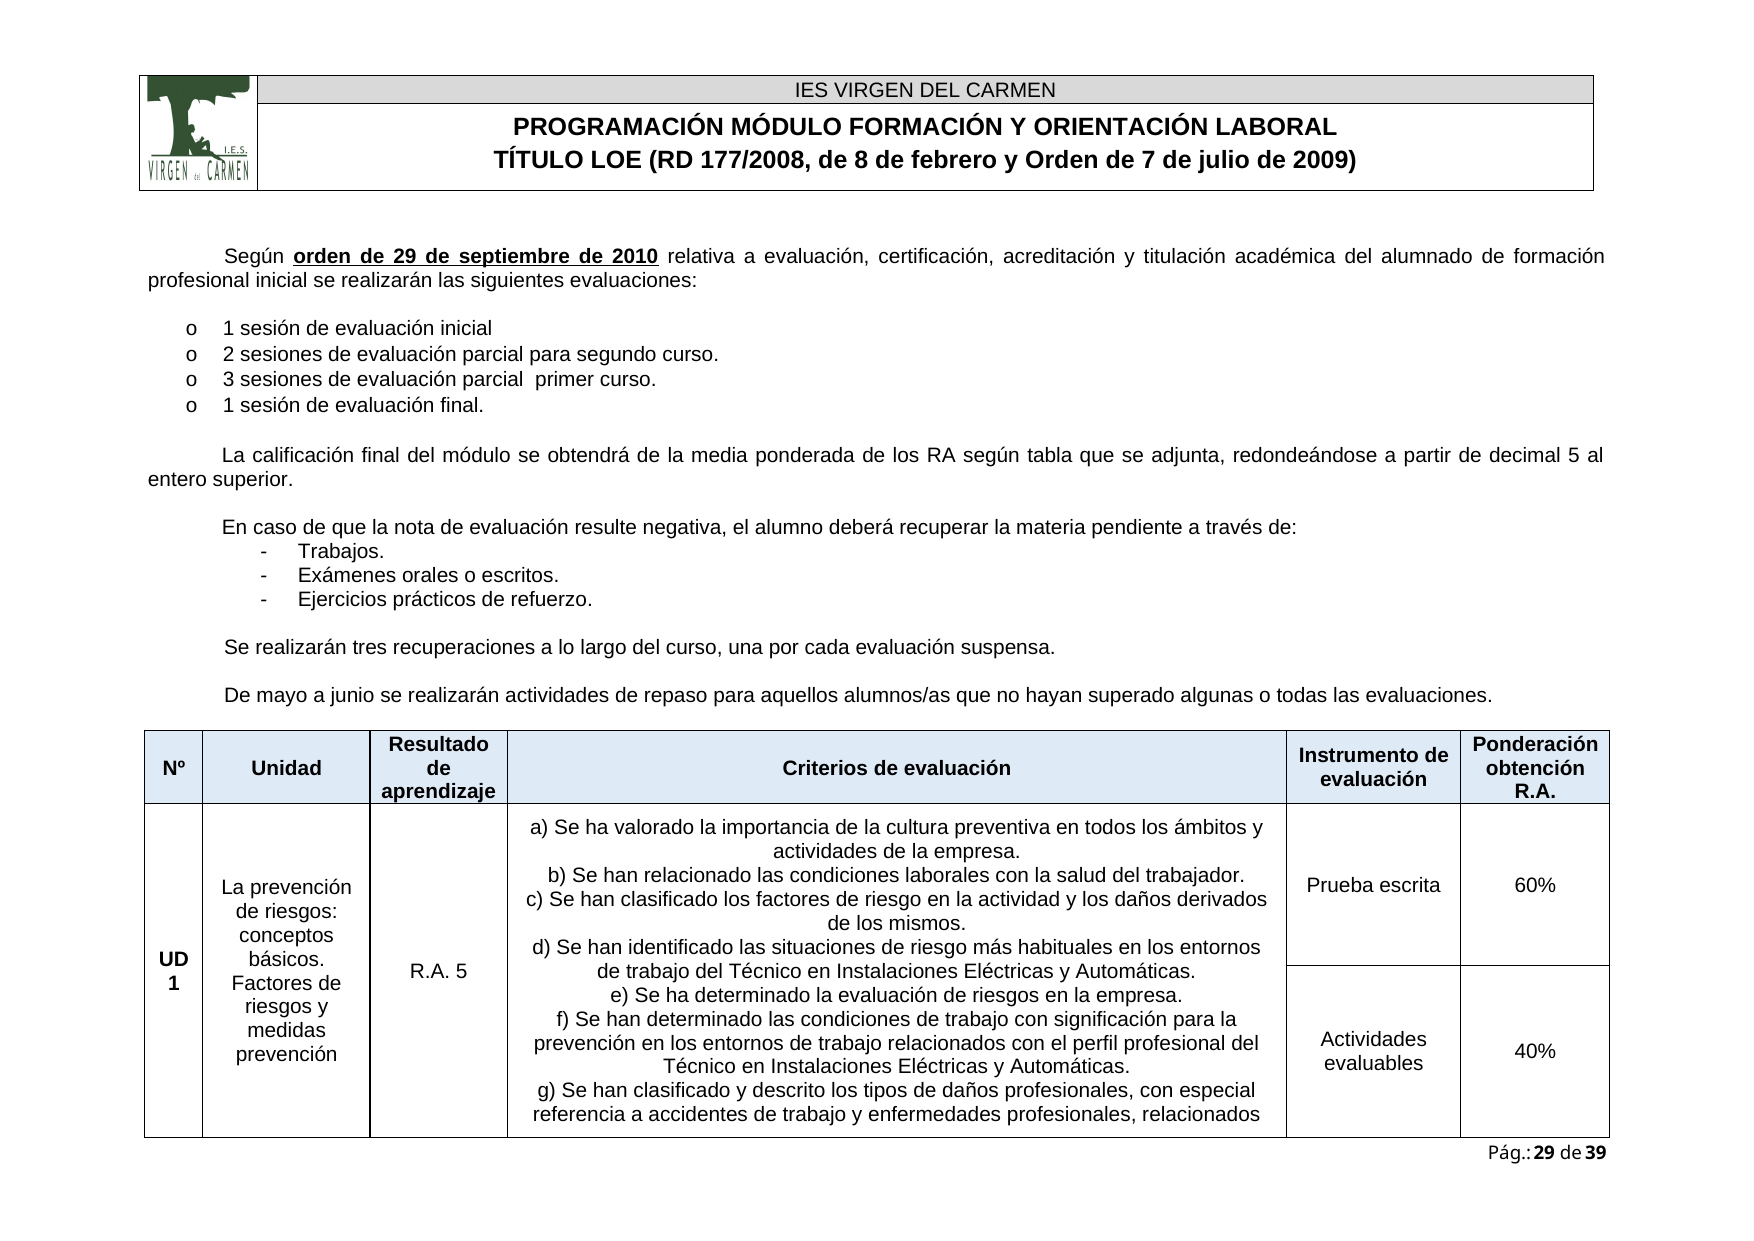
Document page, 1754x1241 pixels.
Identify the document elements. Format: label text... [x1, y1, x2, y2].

table_header Ponderación obtención R.A. [1461, 731, 1609, 803]
list Ejercicios prácticos de refuerzo. [260, 587, 1606, 611]
table_cell R.A. 5 [371, 804, 507, 1137]
table_cell UD 1 [145, 804, 202, 1137]
table_header Instrumento de evaluación [1287, 731, 1460, 803]
picture [147, 76, 250, 182]
table_header Resultado de aprendizaje [371, 731, 507, 803]
list Trabajos. [260, 539, 1606, 563]
list 2 sesiones de evaluación parcial para segundo curso. [185, 341, 1606, 367]
table_header Unidad [203, 731, 369, 803]
table_cell 60% [1461, 804, 1609, 965]
table_cell 40% [1461, 966, 1609, 1137]
text De mayo a junio se realizarán actividades de repaso para aquellos alumnos/as que no hayan superado algunas o todas las evaluaciones. [148, 682, 1606, 706]
list Exámenes orales o escritos. [260, 563, 1606, 587]
list 1 sesión de evaluación final. [185, 393, 1606, 419]
text Se realizarán tres recuperaciones a lo largo del curso, una por cada evaluación suspensa. [148, 634, 1606, 658]
text Según orden de 29 de septiembre de 2010 relativa a evaluación, certificación, acreditación y titulación académica del alumnado de formación profesional inicial se realizarán las siguientes evaluaciones: [148, 244, 1606, 292]
table_header Criterios de evaluación [508, 731, 1286, 803]
text La calificación final del módulo se obtendrá de la media ponderada de los RA según tabla que se adjunta, redondeándose a partir de decimal 5 al entero superior. [148, 443, 1606, 491]
table_cell Actividades evaluables [1287, 966, 1460, 1137]
table_cell a) Se ha valorado la importancia de la cultura preventiva en todos los ámbitos y actividades de la empresa. b) Se han relacionado las condiciones laborales con la salud del trabajador. c) Se han clasificado los factores de riesgo en la actividad y los daños derivados de los mismos. d) Se han identificado las situaciones de riesgo más habituales en los entornos de trabajo del Técnico en Instalaciones Eléctricas y Automáticas. e) Se ha determinado la evaluación de riesgos en la empresa. f) Se han determinado las condiciones de trabajo con significación para la prevención en los entornos de trabajo relacionados con el perfil profesional del Técnico en Instalaciones Eléctricas y Automáticas. g) Se han clasificado y descrito los tipos de daños profesionales, con especial referencia a accidentes de trabajo y enfermedades profesionales, relacionados con el perfil profesional del Técnico en Instalaciones Eléctricas y Automáticas. [508, 804, 1286, 1137]
list 1 sesión de evaluación inicial [185, 316, 1606, 341]
table_cell La prevención de riesgos: conceptos básicos. Factores de riesgos y medidas prevención [203, 804, 369, 1137]
text En caso de que la nota de evaluación resulte negativa, el alumno deberá recuperar la materia pendiente a través de: [148, 515, 1606, 539]
table_header Nº [145, 731, 202, 803]
list 3 sesiones de evaluación parcial primer curso. [185, 367, 1606, 393]
table_cell Prueba escrita [1287, 804, 1460, 965]
